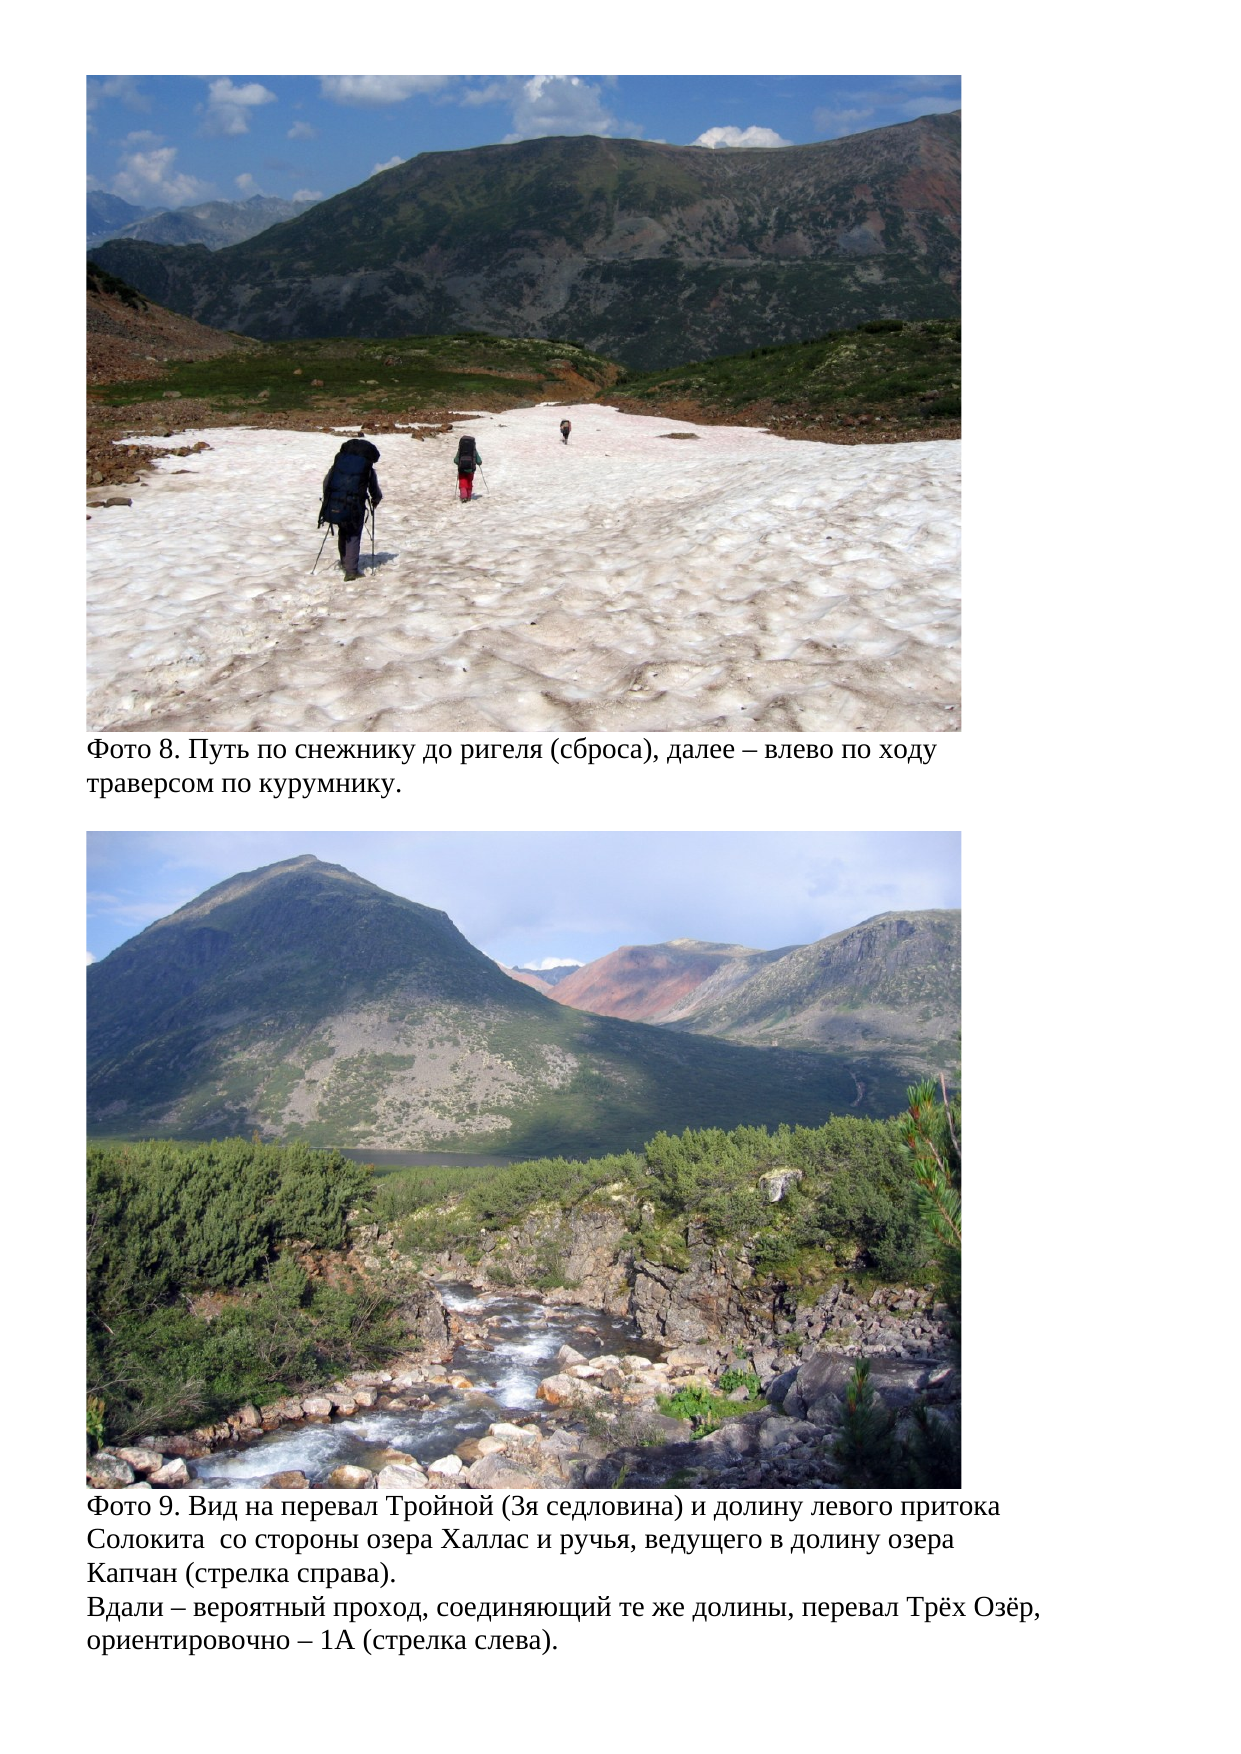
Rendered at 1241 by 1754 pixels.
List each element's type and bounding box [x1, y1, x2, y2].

picture [86, 831, 962, 1489]
table_cell [75, 75, 1062, 1656]
picture [86, 75, 962, 732]
